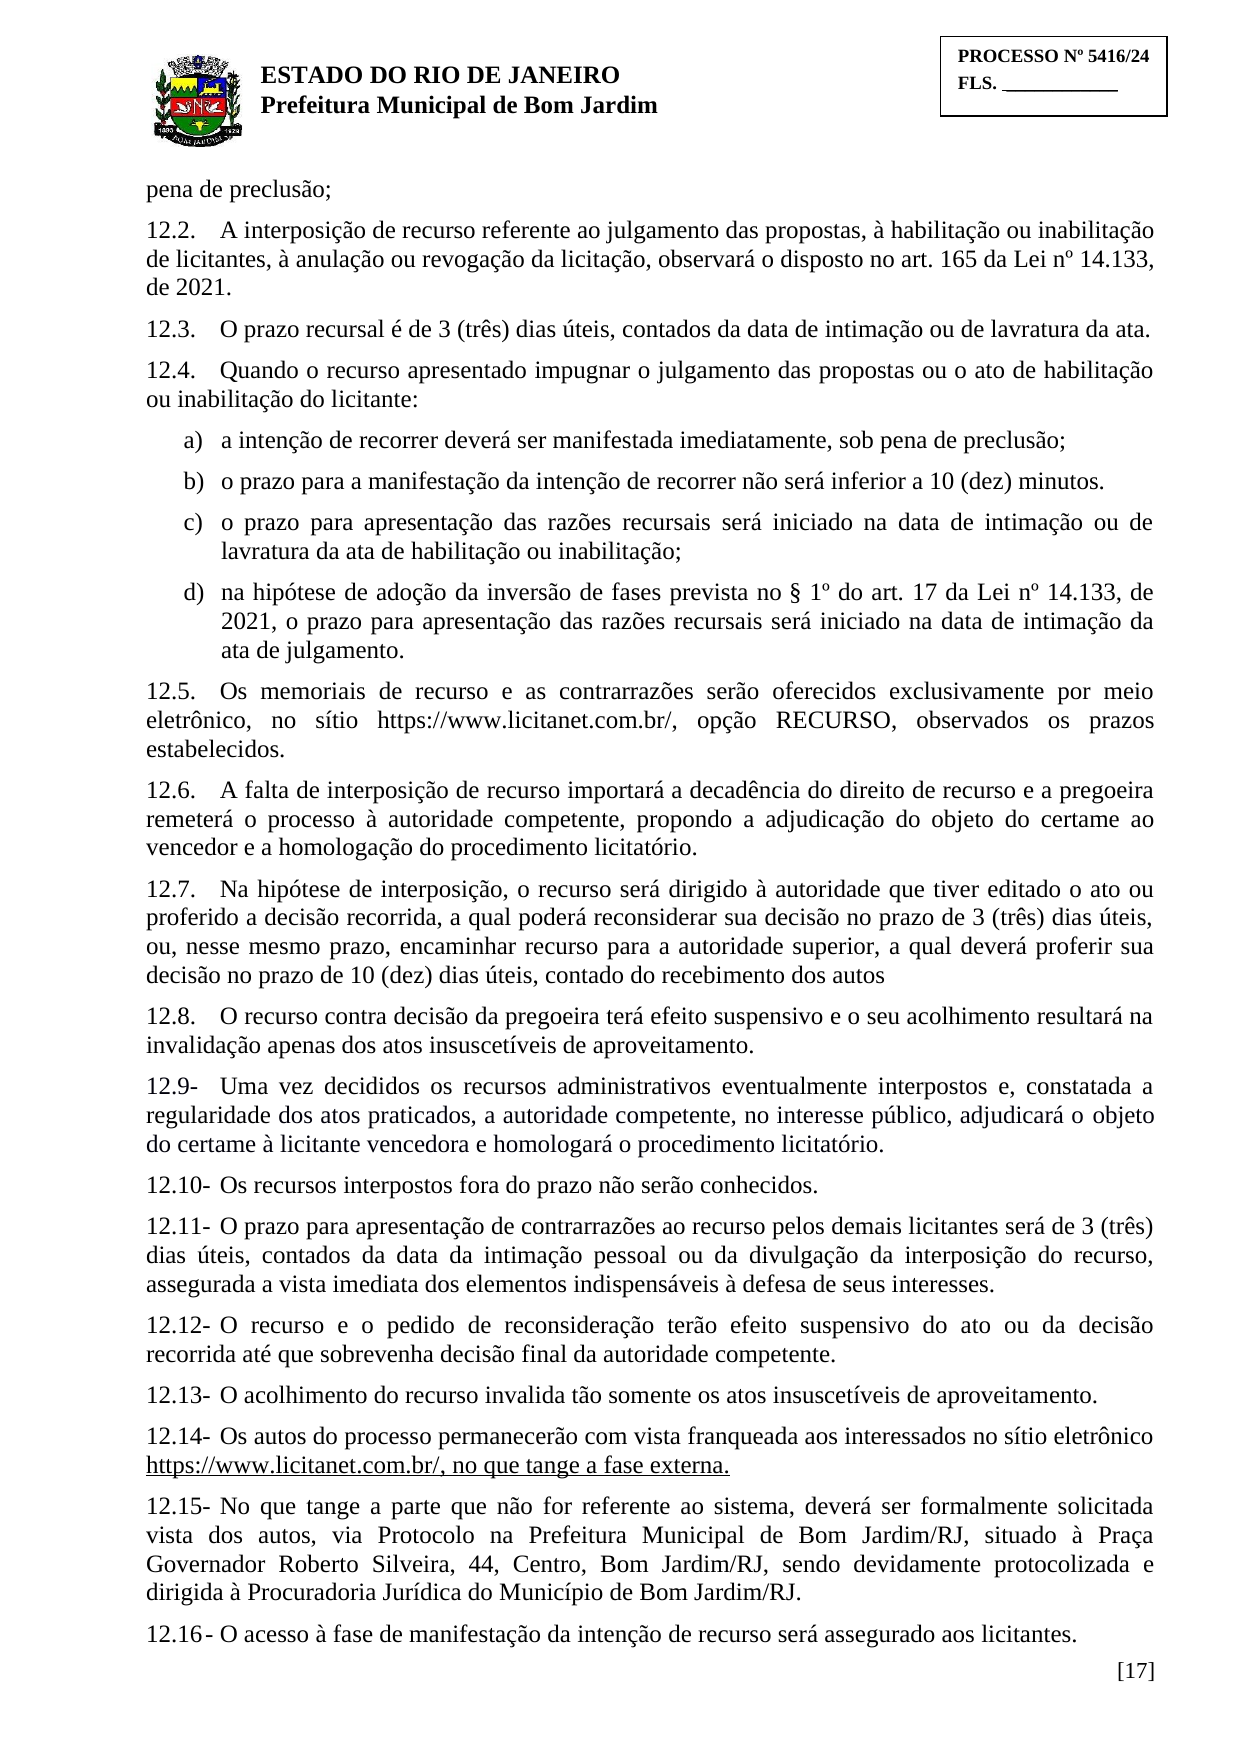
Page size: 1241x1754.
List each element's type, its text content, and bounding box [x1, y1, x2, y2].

list O recurso contra decisão da pregoeira terá efeito suspensivo e o seu acolhimento resultará na invalidação apenas dos atos insuscetíveis de aproveitamento. [146, 1001, 1155, 1059]
list o prazo para a manifestação da intenção de recorrer não será inferior a 10 (dez) minutos. [183, 466, 1155, 495]
list a intenção de recorrer deverá ser manifestada imediatamente, sob pena de preclusão; [183, 425, 1155, 454]
list Quando o recurso apresentado impugnar o julgamento das propostas ou o ato de habilitação ou inabilitação do licitante: [146, 355, 1155, 412]
list Uma vez decididos os recursos administrativos eventualmente interpostos e, constatada a regularidade dos atos praticados, a autoridade competente, no interesse público, adjudicará o objeto do certame à licitante vencedora e homologará o procedimento licitatório. [146, 1071, 1155, 1157]
list No que tange a parte que não for referente ao sistema, deverá ser formalmente solicitada vista dos autos, via Protocolo na Prefeitura Municipal de Bom Jardim/RJ, situado à Praça Governador Roberto Silveira, 44, Centro, Bom Jardim/RJ, sendo devidamente protocolizada e dirigida à Procuradoria Jurídica do Município de Bom Jardim/RJ. [146, 1491, 1155, 1606]
list Os recursos interpostos fora do prazo não serão conhecidos. [146, 1170, 1155, 1199]
list A falta de interposição de recurso importará a decadência do direito de recurso e a pregoeira remeterá o processo à autoridade competente, propondo a adjudicação do objeto do certame ao vencedor e a homologação do procedimento licitatório. [146, 775, 1155, 861]
list Na hipótese de interposição, o recurso será dirigido à autoridade que tiver editado o ato ou proferido a decisão recorrida, a qual poderá reconsiderar sua decisão no prazo de 3 (três) dias úteis, ou, nesse mesmo prazo, encaminhar recurso para a autoridade superior, a qual deverá proferir sua decisão no prazo de 10 (dez) dias úteis, contado do recebimento dos autos [146, 874, 1155, 989]
list o prazo para apresentação das razões recursais será iniciado na data de intimação ou de lavratura da ata de habilitação ou inabilitação; [183, 507, 1155, 565]
list O prazo para apresentação de contrarrazões ao recurso pelos demais licitantes será de 3 (três) dias úteis, contados da data da intimação pessoal ou da divulgação da interposição do recurso, assegurada a vista imediata dos elementos indispensáveis à defesa de seus interesses. [146, 1211, 1155, 1297]
list A interposição de recurso referente ao julgamento das propostas, à habilitação ou inabilitação de licitantes, à anulação ou revogação da licitação, observará o disposto no art. 165 da Lei nº 14.133, de 2021. [146, 215, 1155, 301]
list O recurso e o pedido de reconsideração terão efeito suspensivo do ato ou da decisão recorrida até que sobrevenha decisão final da autoridade competente. [146, 1310, 1155, 1367]
list O prazo recursal é de 3 (três) dias úteis, contados da data de intimação ou de lavratura da ata. [146, 314, 1155, 342]
list Os autos do processo permanecerão com vista franqueada aos interessados no sítio eletrônico https://www.licitanet.com.br/, no que tange a fase externa. [146, 1421, 1155, 1479]
list Os memoriais de recurso e as contrarrazões serão oferecidos exclusivamente por meio eletrônico, no sítio https://www.licitanet.com.br/, opção RECURSO, observados os prazos estabelecidos. [146, 676, 1155, 762]
list O acolhimento do recurso invalida tão somente os atos insuscetíveis de aproveitamento. [146, 1380, 1155, 1409]
picture [151, 54, 243, 147]
list na hipótese de adoção da inversão de fases prevista no § 1º do art. 17 da Lei nº 14.133, de 2021, o prazo para apresentação das razões recursais será iniciado na data de intimação da ata de julgamento. [183, 577, 1155, 664]
list - O acesso à fase de manifestação da intenção de recurso será assegurado aos licitantes. [146, 1619, 1155, 1647]
